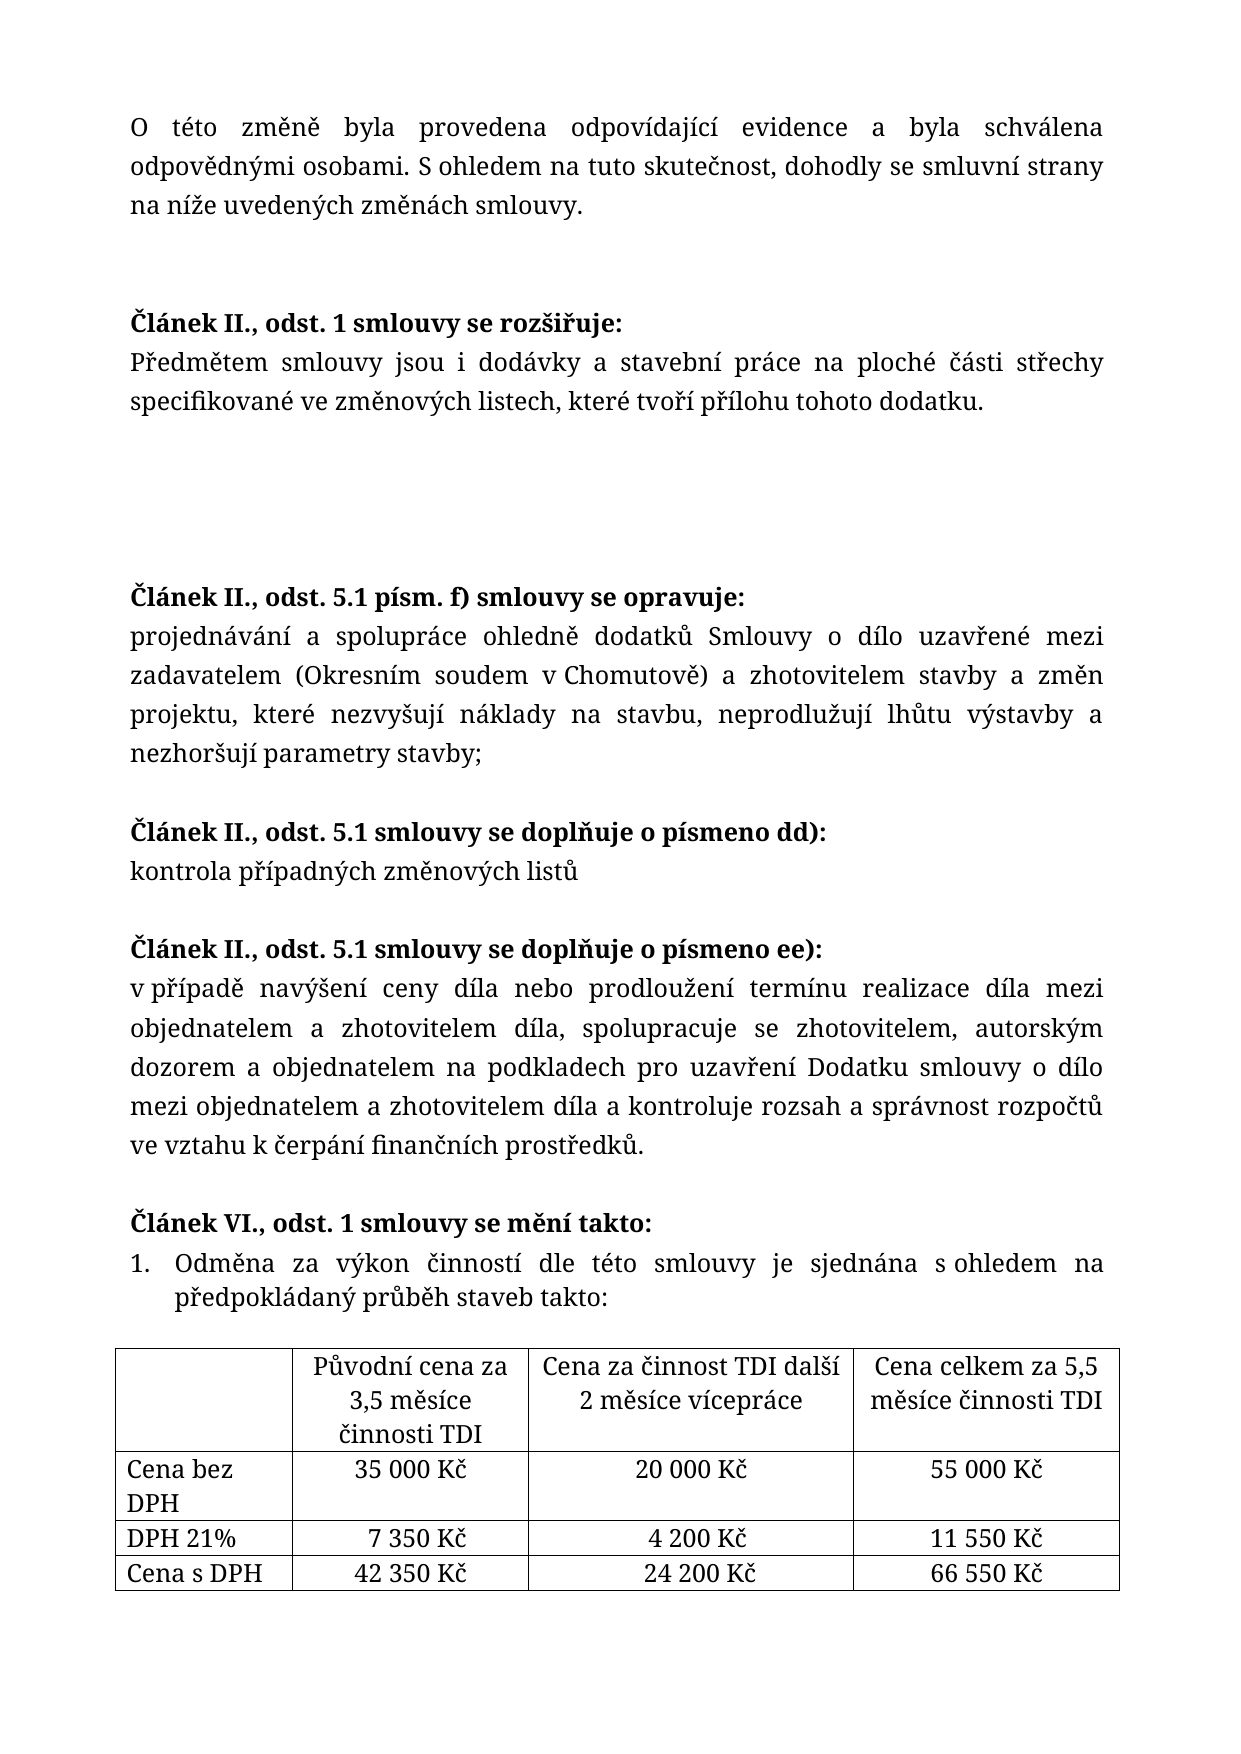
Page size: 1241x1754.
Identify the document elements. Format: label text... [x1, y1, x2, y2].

text Článek VI., odst. 1 smlouvy se mění takto: [130, 1206, 1104, 1240]
table_header Cena za činnost TDI další 2 měsíce vícepráce [529, 1349, 853, 1451]
table_cell Cena bez DPH [116, 1452, 292, 1520]
table_cell 55 000 Kč [854, 1452, 1119, 1520]
text kontrola případných změnových listů [130, 853, 1104, 888]
table_cell 24 200 Kč [529, 1556, 853, 1590]
table_cell 4 200 Kč [529, 1521, 853, 1555]
table_cell DPH 21% [116, 1521, 292, 1555]
table_header Cena celkem za 5,5 měsíce činnosti TDI [854, 1349, 1119, 1451]
text O této změně byla provedena odpovídající evidence a byla schválena odpovědnými osobami. S ohledem na tuto skutečnost, dohodly se smluvní strany na níže uvedených změnách smlouvy. [130, 109, 1104, 222]
table_header [116, 1349, 292, 1451]
text v případě navýšení ceny díla nebo prodloužení termínu realizace díla mezi objednatelem a zhotovitelem díla, spolupracuje se zhotovitelem, autorským dozorem a objednatelem na podkladech pro uzavření Dodatku smlouvy o dílo mezi objednatelem a zhotovitelem díla a kontroluje rozsah a správnost rozpočtů ve vztahu k čerpání finančních prostředků. [130, 971, 1104, 1162]
text Článek II., odst. 5.1 smlouvy se doplňuje o písmeno dd): [130, 814, 1104, 848]
table_cell 42 350 Kč [293, 1556, 528, 1590]
text Předmětem smlouvy jsou i dodávky a stavební práce na ploché části střechy specifikované ve změnových listech, které tvoří přílohu tohoto dodatku. [130, 344, 1104, 418]
text Článek II., odst. 5.1 písm. f) smlouvy se opravuje: [130, 579, 1104, 613]
table_cell 7 350 Kč [293, 1521, 528, 1555]
table_cell 20 000 Kč [529, 1452, 853, 1520]
text Článek II., odst. 5.1 smlouvy se doplňuje o písmeno ee): [130, 932, 1104, 966]
table_cell 35 000 Kč [293, 1452, 528, 1520]
list Odměna za výkon činností dle této smlouvy je sjednána s ohledem na předpokládaný průběh staveb takto: [130, 1245, 1104, 1313]
table_cell Cena s DPH [116, 1556, 292, 1590]
table_cell 66 550 Kč [854, 1556, 1119, 1590]
table_header Původní cena za 3,5 měsíce činnosti TDI [293, 1349, 528, 1451]
table_cell 11 550 Kč [854, 1521, 1119, 1555]
text Článek II., odst. 1 smlouvy se rozšiřuje: [130, 305, 1104, 339]
text projednávání a spolupráce ohledně dodatků Smlouvy o dílo uzavřené mezi zadavatelem (Okresním soudem v Chomutově) a zhotovitelem stavby a změn projektu, které nezvyšují náklady na stavbu, neprodlužují lhůtu výstavby a nezhoršují parametry stavby; [130, 618, 1104, 770]
